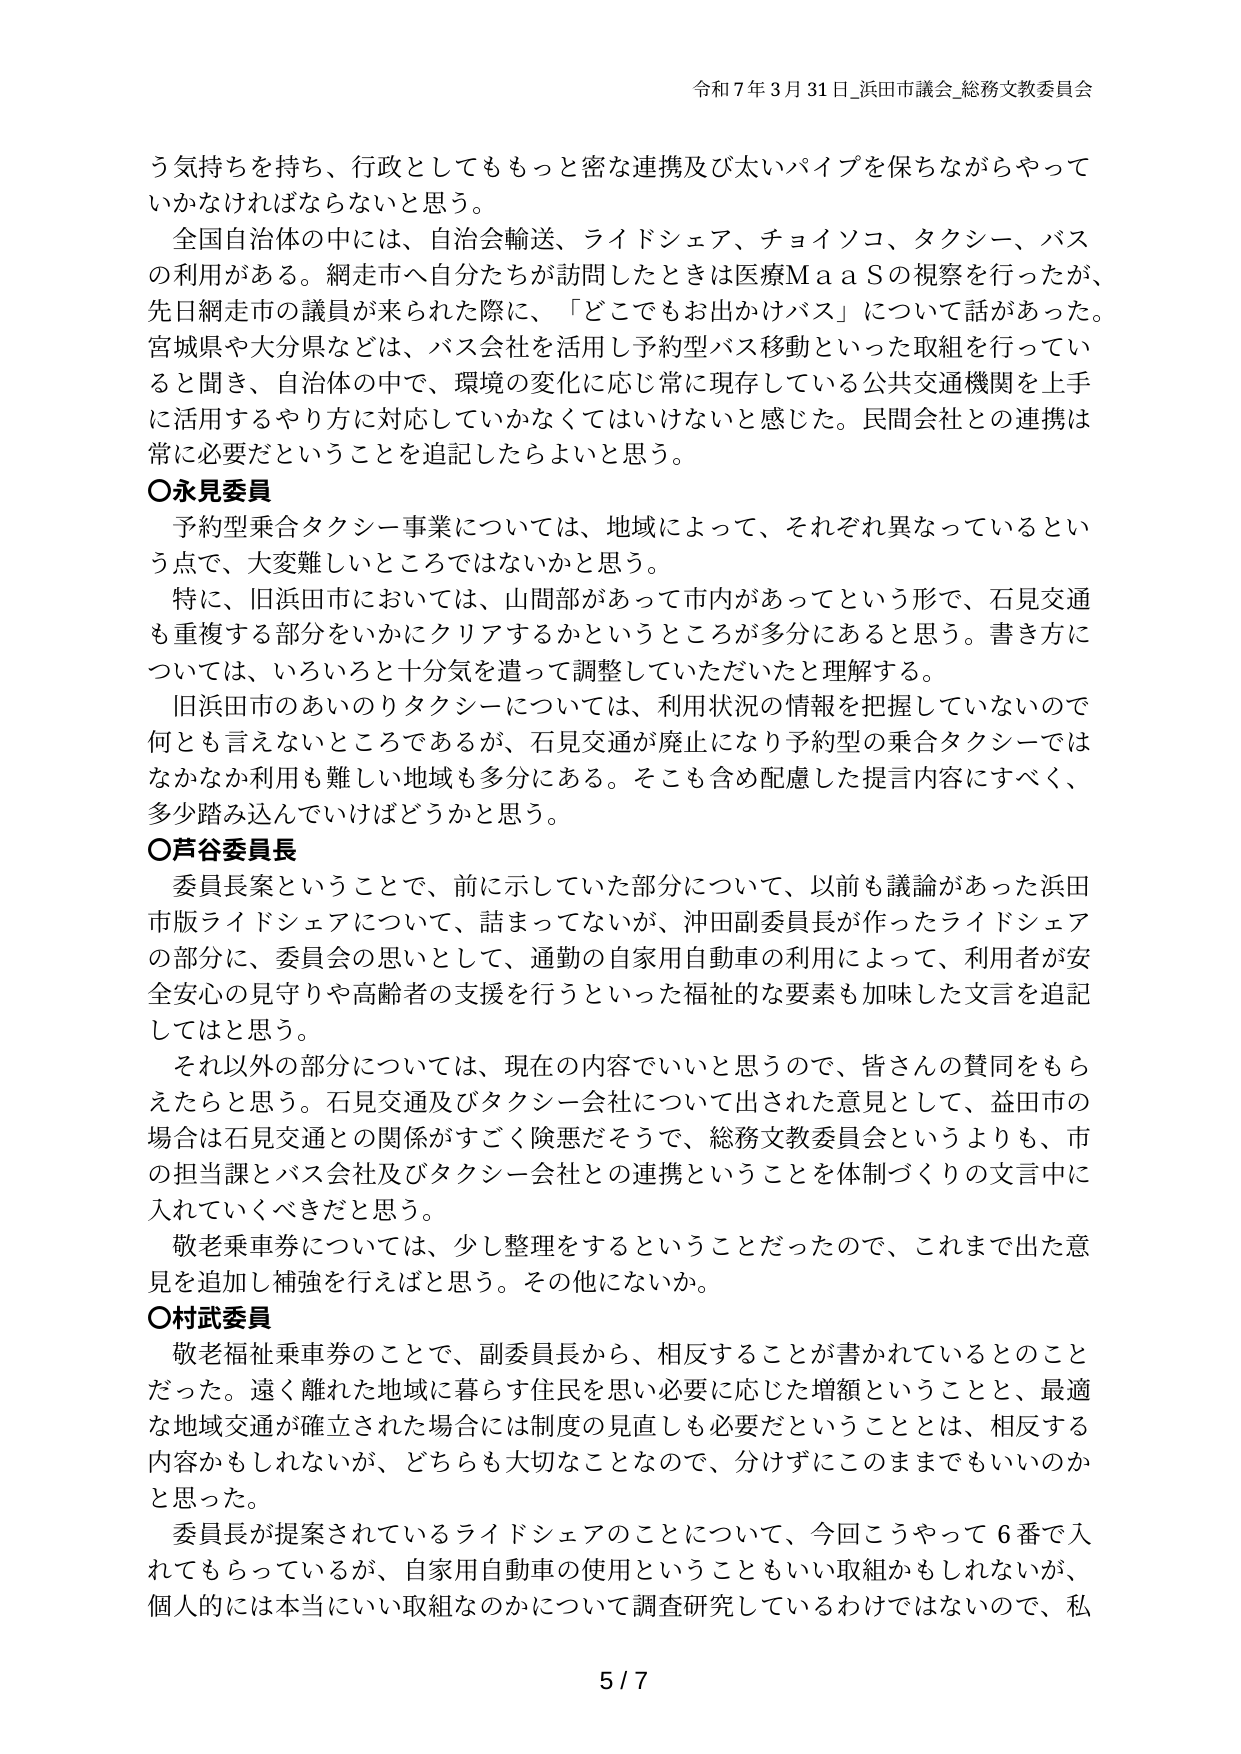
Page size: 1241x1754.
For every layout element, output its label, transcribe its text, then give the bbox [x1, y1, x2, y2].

text 〇永見委員 [148, 471, 1092, 507]
text 委員長案ということで、前に示していた部分について、以前も議論があった浜田市版ライドシェアについて、詰まってないが、沖田副委員長が作ったライドシェアの部分に、委員会の思いとして、通勤の自家用自動車の利用によって、利用者が安全安心の見守りや高齢者の支援を行うといった福祉的な要素も加味した文言を追記してはと思う。 [148, 867, 1092, 1047]
text 予約型乗合タクシー事業については、地域によって、それぞれ異なっているという点で、大変難しいところではないかと思う。 [148, 507, 1092, 579]
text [148, 1514, 1092, 1622]
text 敬老乗車券については、少し整理をするということだったので、これまで出た意見を追加し補強を行えばと思う。その他にないか。 [148, 1226, 1092, 1298]
text それ以外の部分については、現在の内容でいいと思うので、皆さんの賛同をもらえたらと思う。石見交通及びタクシー会社について出された意見として、益田市の場合は石見交通との関係がすごく険悪だそうで、総務文教委員会というよりも、市の担当課とバス会社及びタクシー会社との連携ということを体制づくりの文言中に入れていくべきだと思う。 [148, 1047, 1092, 1226]
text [148, 148, 1092, 219]
text 全国自治体の中には、自治会輸送、ライドシェア、チョイソコ、タクシー、バスの利用がある。網走市へ自分たちが訪問したときは医療ＭａａＳの視察を行ったが、先日網走市の議員が来られた際に、「どこでもお出かけバス」について話があった。宮城県や大分県などは、バス会社を活用し予約型バス移動といった取組を行っていると聞き、自治体の中で、環境の変化に応じ常に現存している公共交通機関を上手に活用するやり方に対応していかなくてはいけないと感じた。民間会社との連携は常に必要だということを追記したらよいと思う。 [148, 219, 1092, 471]
text 〇芦谷委員長 [148, 831, 1092, 867]
text 〇村武委員 [148, 1298, 1092, 1334]
text 旧浜田市のあいのりタクシーについては、利用状況の情報を把握していないので何とも言えないところであるが、石見交通が廃止になり予約型の乗合タクシーではなかなか利用も難しい地域も多分にある。そこも含め配慮した提言内容にすべく、多少踏み込んでいけばどうかと思う。 [148, 687, 1092, 831]
text 敬老福祉乗車券のことで、副委員長から、相反することが書かれているとのことだった。遠く離れた地域に暮らす住民を思い必要に応じた増額ということと、最適な地域交通が確立された場合には制度の見直しも必要だということとは、相反する内容かもしれないが、どちらも大切なことなので、分けずにこのままでもいいのかと思った。 [148, 1334, 1092, 1514]
text 特に、旧浜田市においては、山間部があって市内があってという形で、石見交通も重複する部分をいかにクリアするかというところが多分にあると思う。書き方については、いろいろと十分気を遣って調整していただいたと理解する。 [148, 579, 1092, 687]
